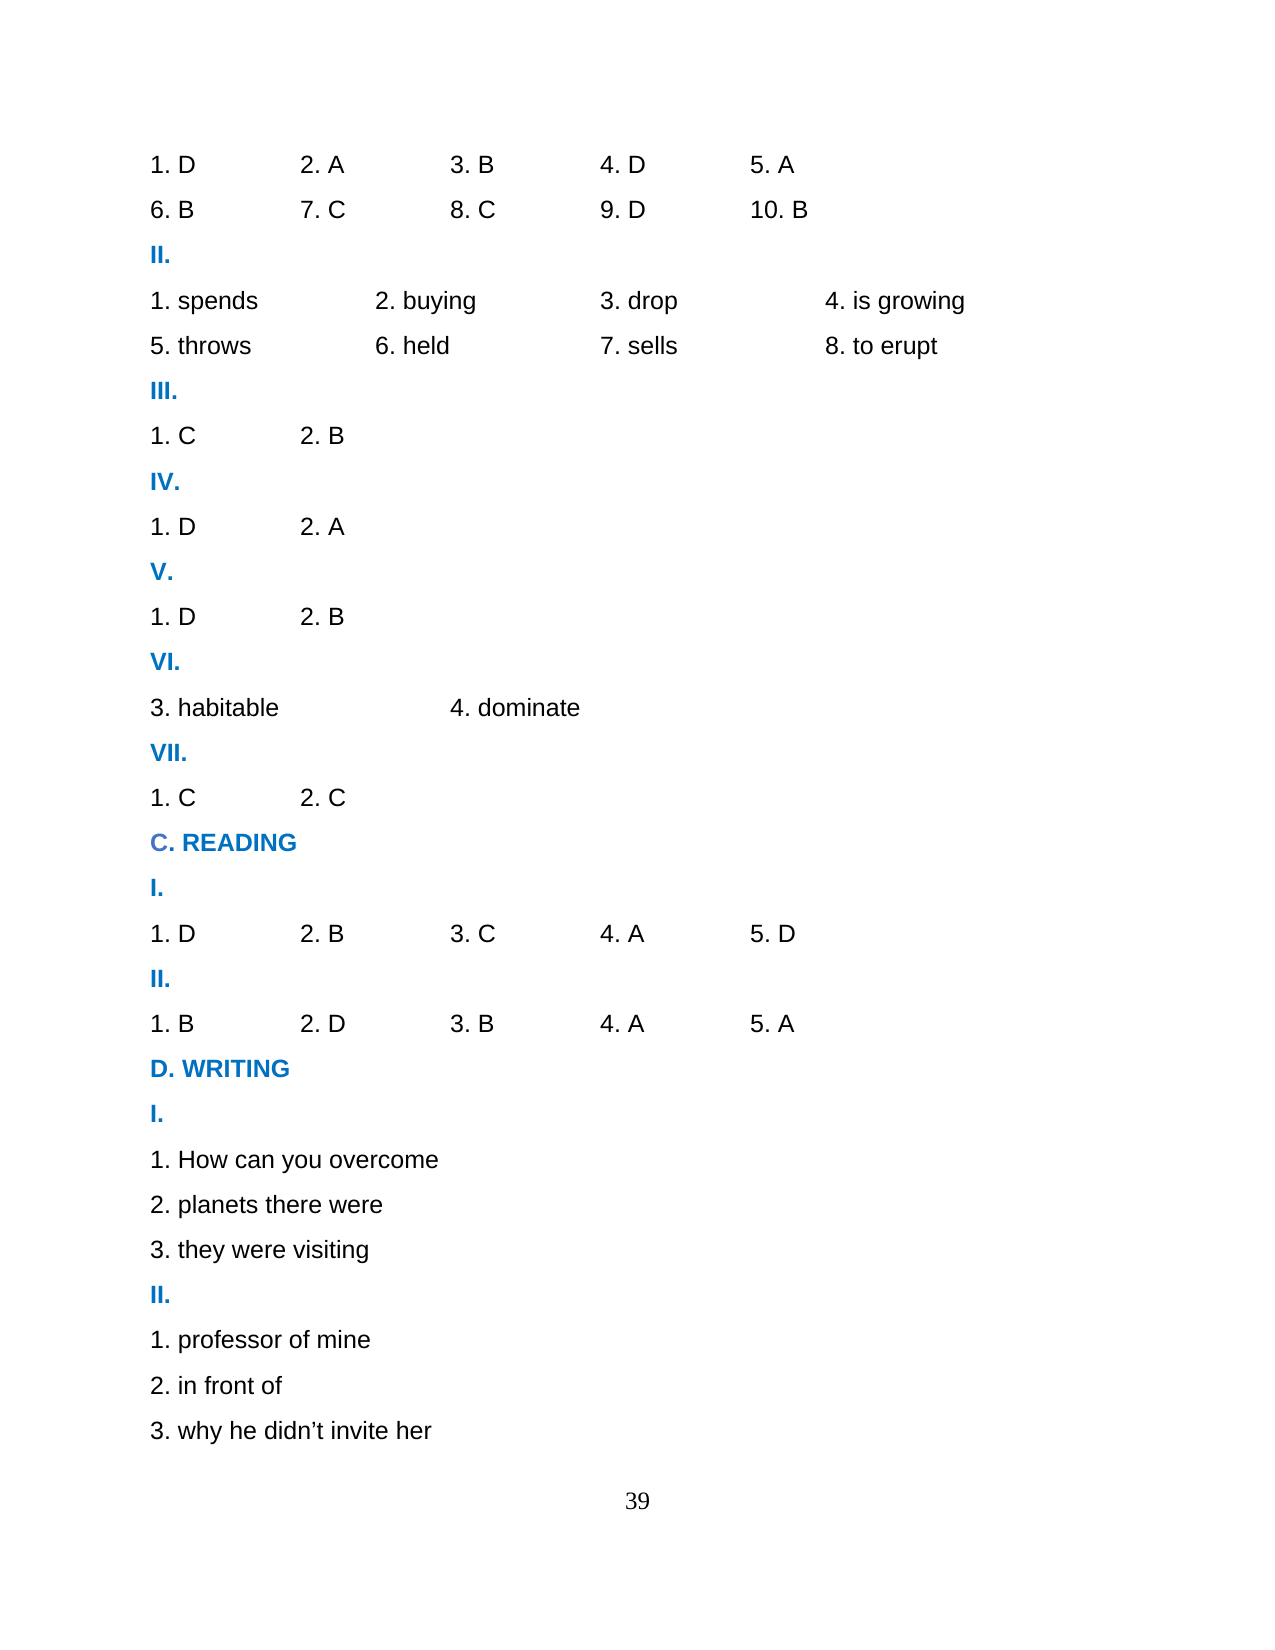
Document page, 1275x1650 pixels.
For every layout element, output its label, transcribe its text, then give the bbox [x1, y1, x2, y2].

text 1. C 2. C [150, 783, 1125, 812]
text II. [150, 240, 1125, 269]
text 1. D 2. A 3. B 4. D 5. A [150, 150, 1125, 179]
text 1. B 2. D 3. B 4. A 5. A [150, 1009, 1125, 1038]
text II. [150, 1280, 1125, 1309]
text V. [150, 557, 1125, 586]
text VII. [150, 738, 1125, 766]
text 1. professor of mine [150, 1325, 1125, 1354]
text C. READING [150, 828, 1125, 857]
text 2. in front of [150, 1371, 1125, 1399]
text D. WRITING [150, 1054, 1125, 1083]
text 5. throws 6. held 7. sells 8. to erupt [150, 331, 1125, 359]
text I. [150, 1099, 1125, 1128]
text IV. [150, 466, 1125, 495]
text III. [150, 376, 1125, 405]
text 3. habitable 4. dominate [150, 692, 1125, 721]
text 1. D 2. A [150, 512, 1125, 540]
text 3. they were visiting [150, 1235, 1125, 1264]
text 6. B 7. C 8. C 9. D 10. B [150, 195, 1125, 224]
text 1. D 2. B [150, 602, 1125, 631]
text II. [150, 964, 1125, 992]
text 3. why he didn’t invite her [150, 1416, 1125, 1444]
text 1. D 2. B 3. C 4. A 5. D [150, 918, 1125, 947]
text 1. spends 2. buying 3. drop 4. is growing [150, 286, 1125, 314]
text 1. C 2. B [150, 421, 1125, 450]
text VI. [150, 647, 1125, 676]
text 1. How can you overcome [150, 1144, 1125, 1173]
text 2. planets there were [150, 1190, 1125, 1218]
text I. [150, 873, 1125, 902]
